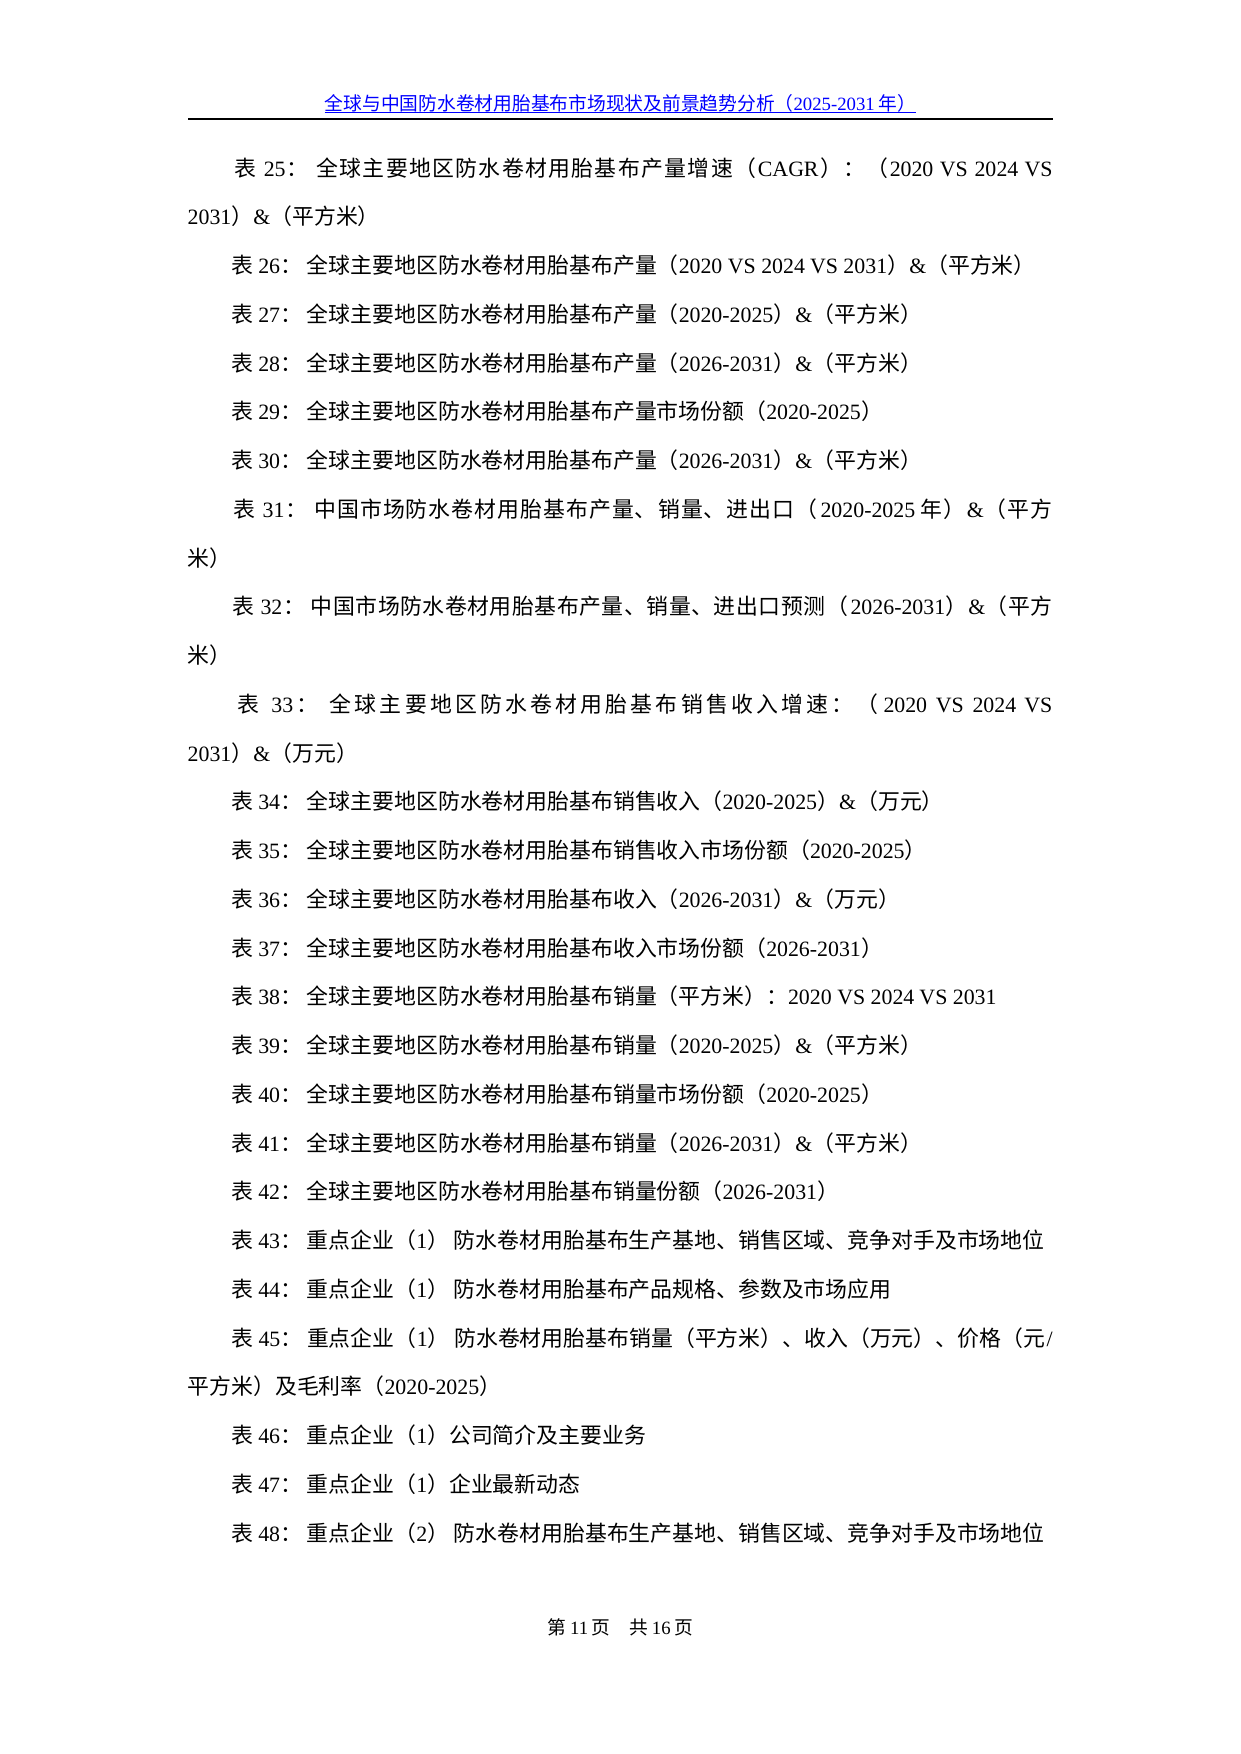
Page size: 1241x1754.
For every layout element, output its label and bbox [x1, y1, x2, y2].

text [187, 150, 1053, 1548]
